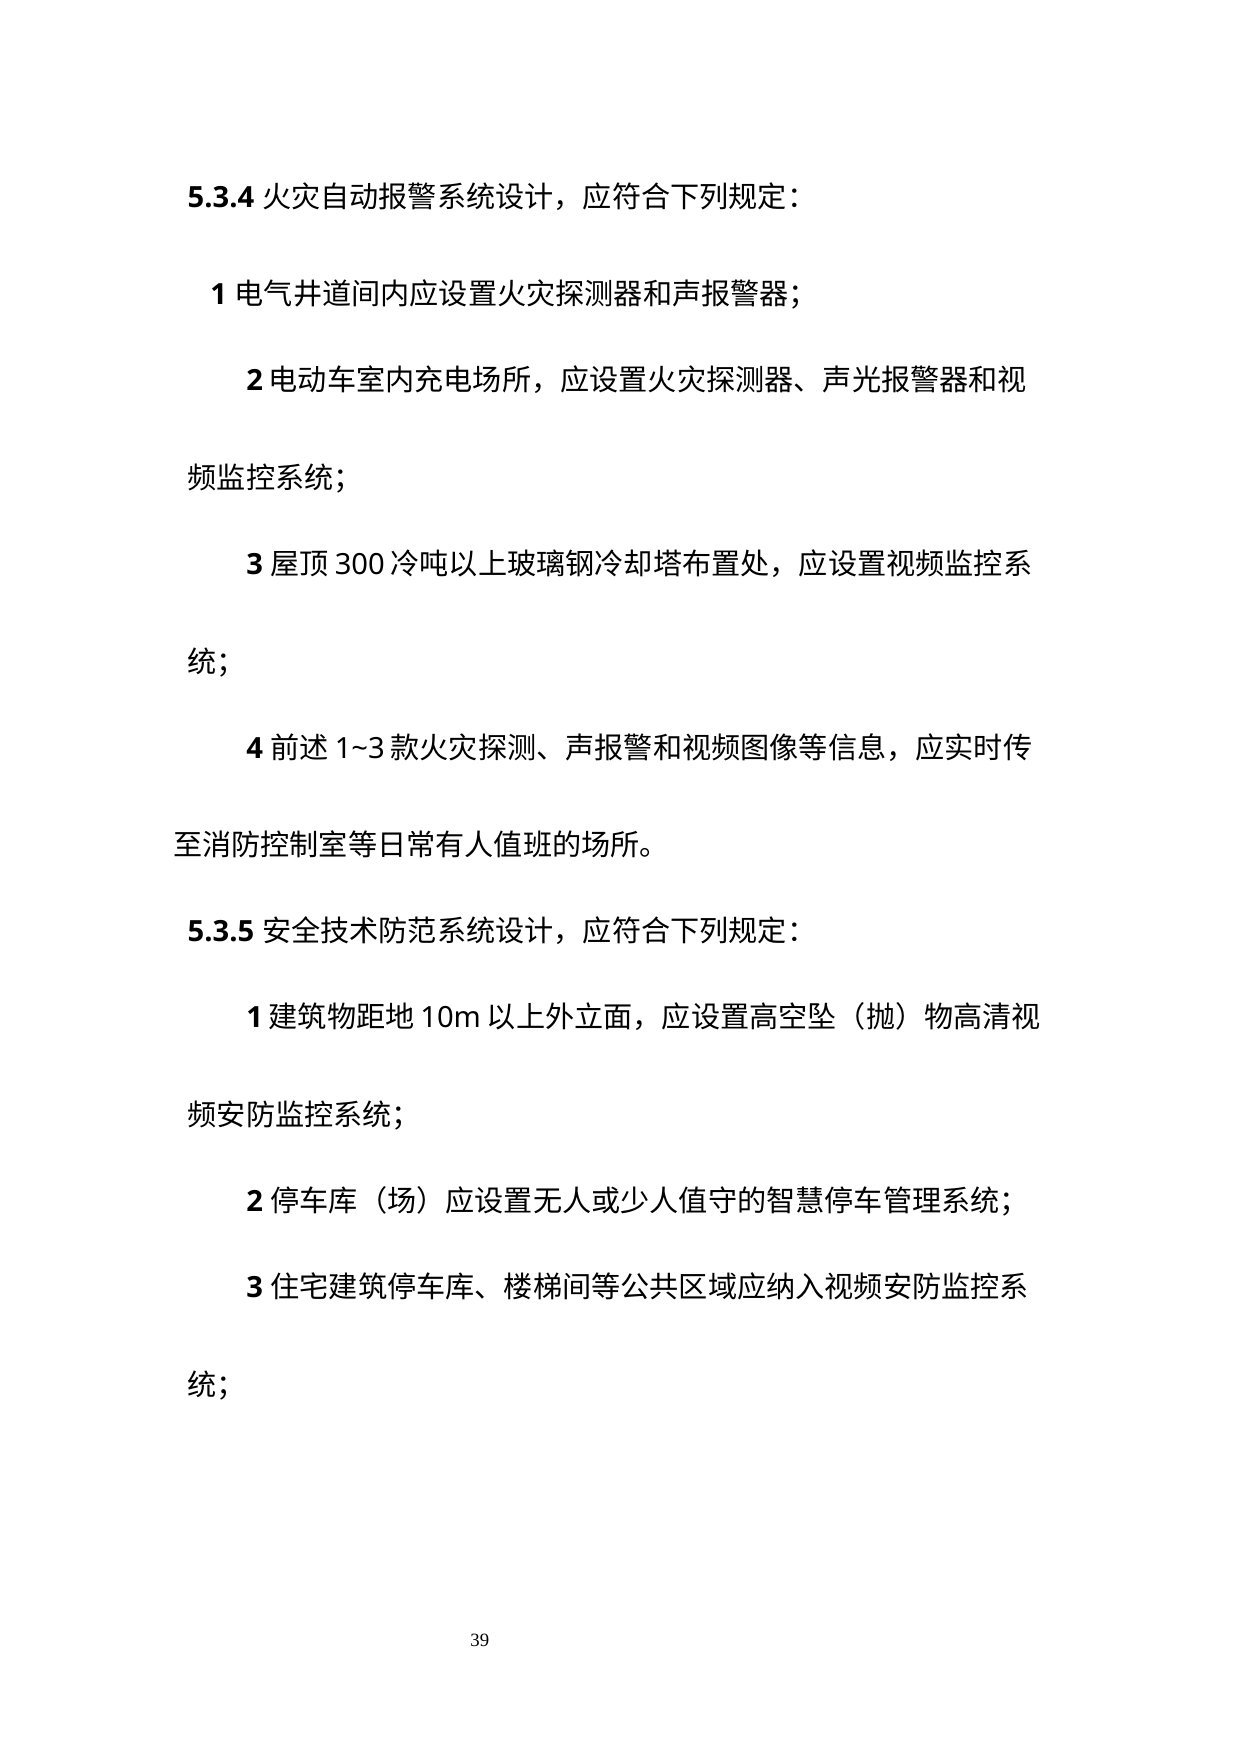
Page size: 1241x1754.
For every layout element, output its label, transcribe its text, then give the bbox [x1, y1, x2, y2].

text 1建筑物距地10m以上外立面，应设置高空坠（抛）物高清视频安防监控系统； [187, 983, 1053, 1145]
text 2 停车库（场）应设置无人或少人值守的智慧停车管理系统； [187, 1166, 1053, 1231]
text 3 屋顶300冷吨以上玻璃钢冷却塔布置处，应设置视频监控系统； [187, 529, 1053, 692]
text 3 住宅建筑停车库、楼梯间等公共区域应纳入视频安防监控系统； [187, 1252, 1053, 1415]
text 2电动车室内充电场所，应设置火灾探测器、声光报警器和视频监控系统； [187, 346, 1053, 508]
text 4 前述1~3款火灾探测、声报警和视频图像等信息，应实时传至消防控制室等日常有人值班的场所。 [173, 713, 1053, 875]
text 5.3.5 安全技术防范系统设计，应符合下列规定： [187, 897, 1053, 962]
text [187, 162, 1053, 324]
